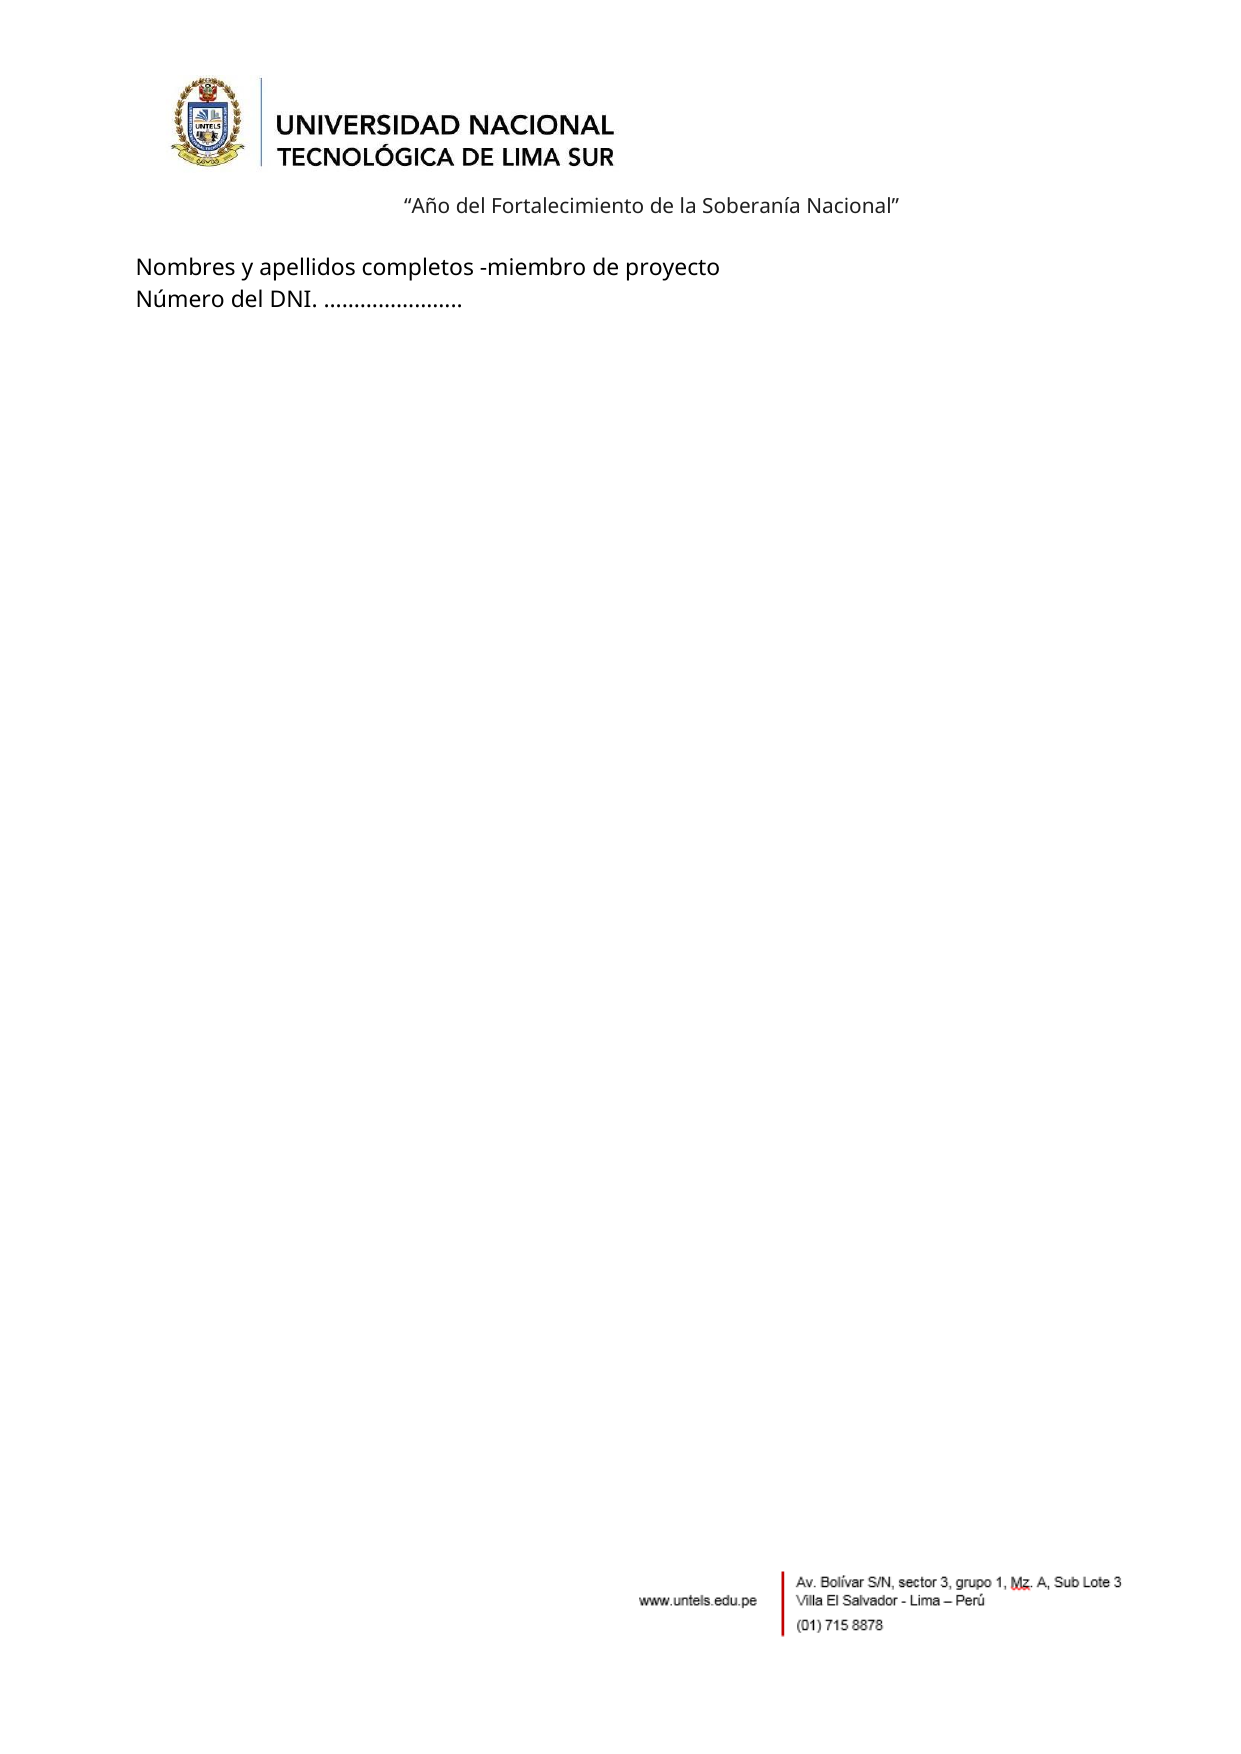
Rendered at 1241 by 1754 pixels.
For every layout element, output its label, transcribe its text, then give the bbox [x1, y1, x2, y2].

picture [623, 1561, 1132, 1648]
text Número del DNI. ………………….. [135, 283, 1132, 314]
picture [165, 75, 619, 173]
text Nombres y apellidos completos -miembro de proyecto [135, 251, 1132, 283]
